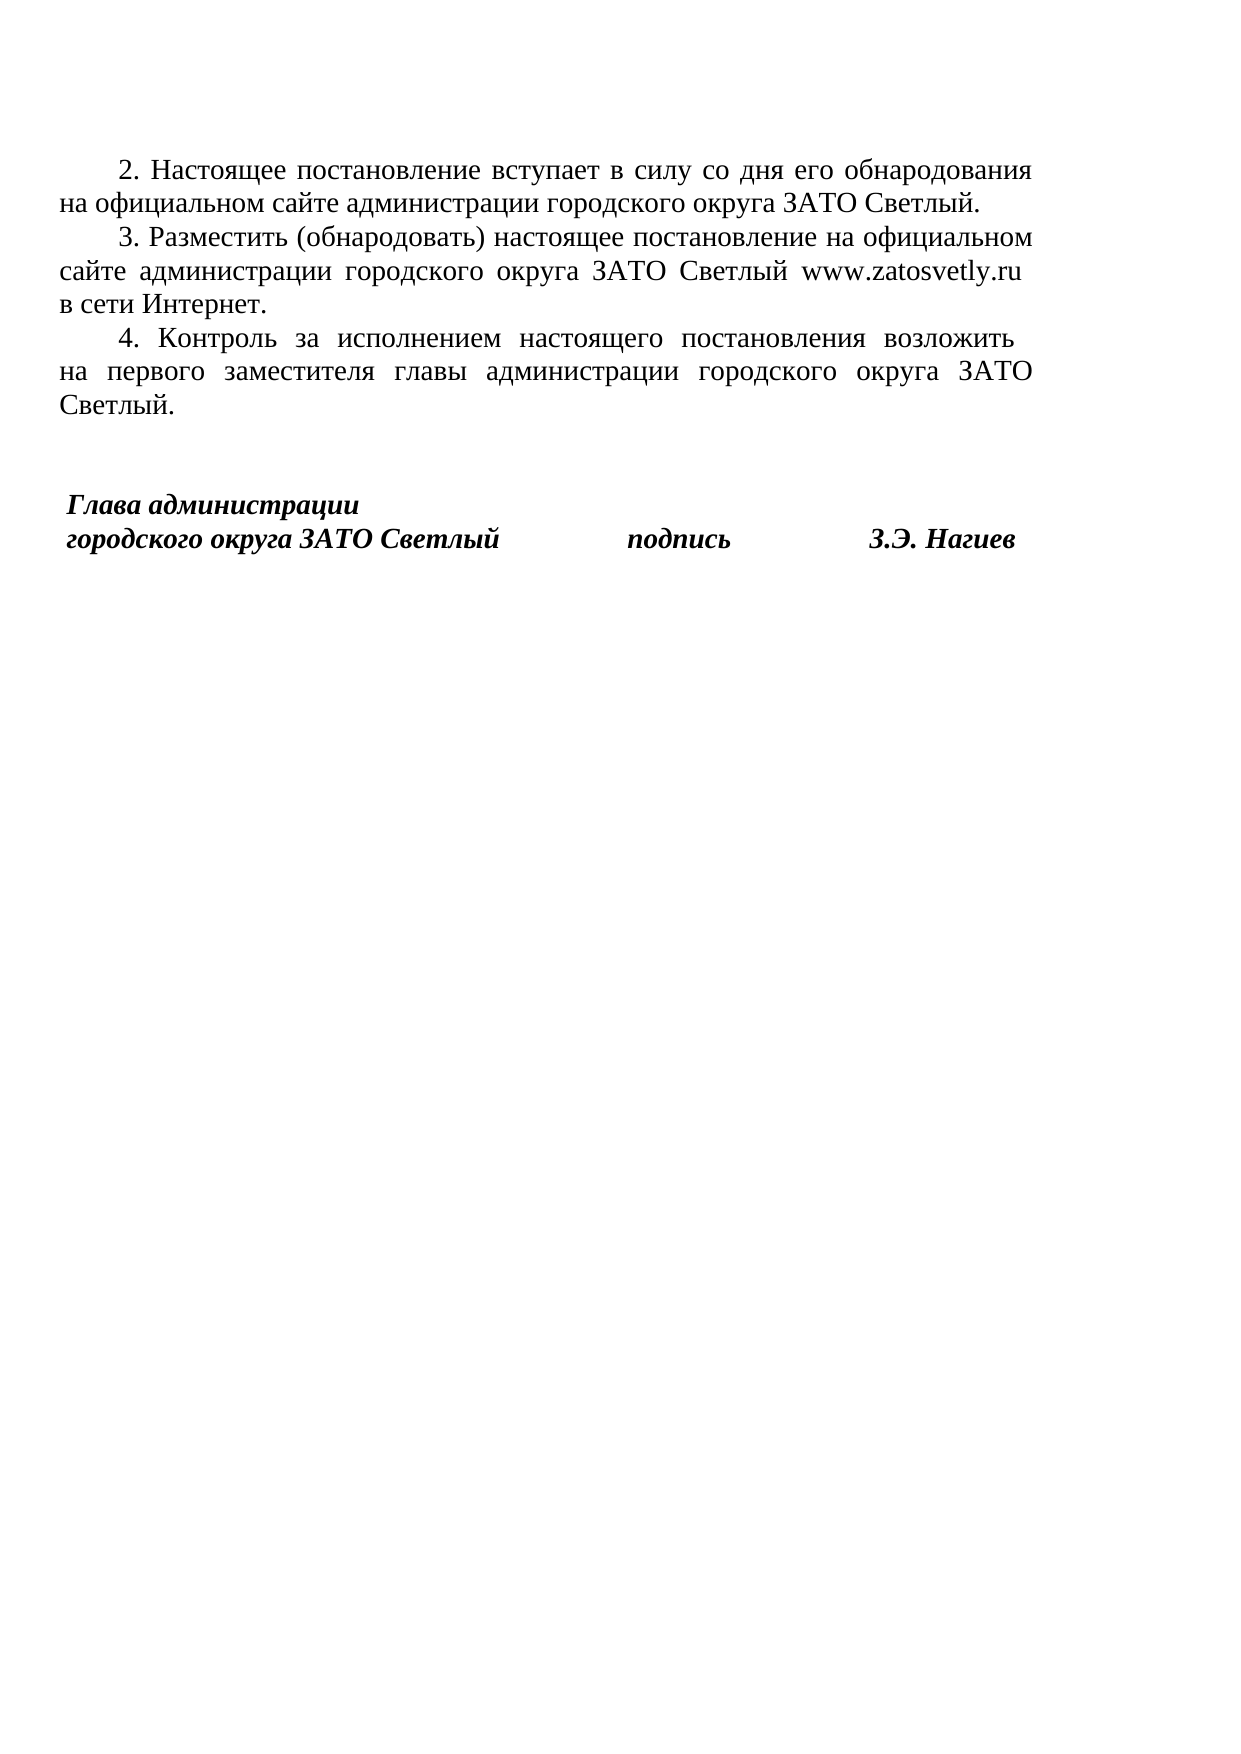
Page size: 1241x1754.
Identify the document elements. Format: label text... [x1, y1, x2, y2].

table_header подпись З.Э. Нагиев [576, 488, 1026, 568]
text 3. Разместить (обнародовать) настоящее постановление на официальном сайте администрации городского округа ЗАТО Светлый www.zatosvetly.ru в сети Интернет. [59, 219, 1033, 320]
text 2. Настоящее постановление вступает в силу со дня его обнародования на официальном сайте администрации городского округа ЗАТО Светлый. [59, 152, 1033, 219]
text 4. Контроль за исполнением настоящего постановления возложить на первого заместителя главы администрации городского округа ЗАТО Светлый. [59, 320, 1033, 420]
table_header Глава администрации городского округа ЗАТО Светлый [59, 488, 576, 568]
